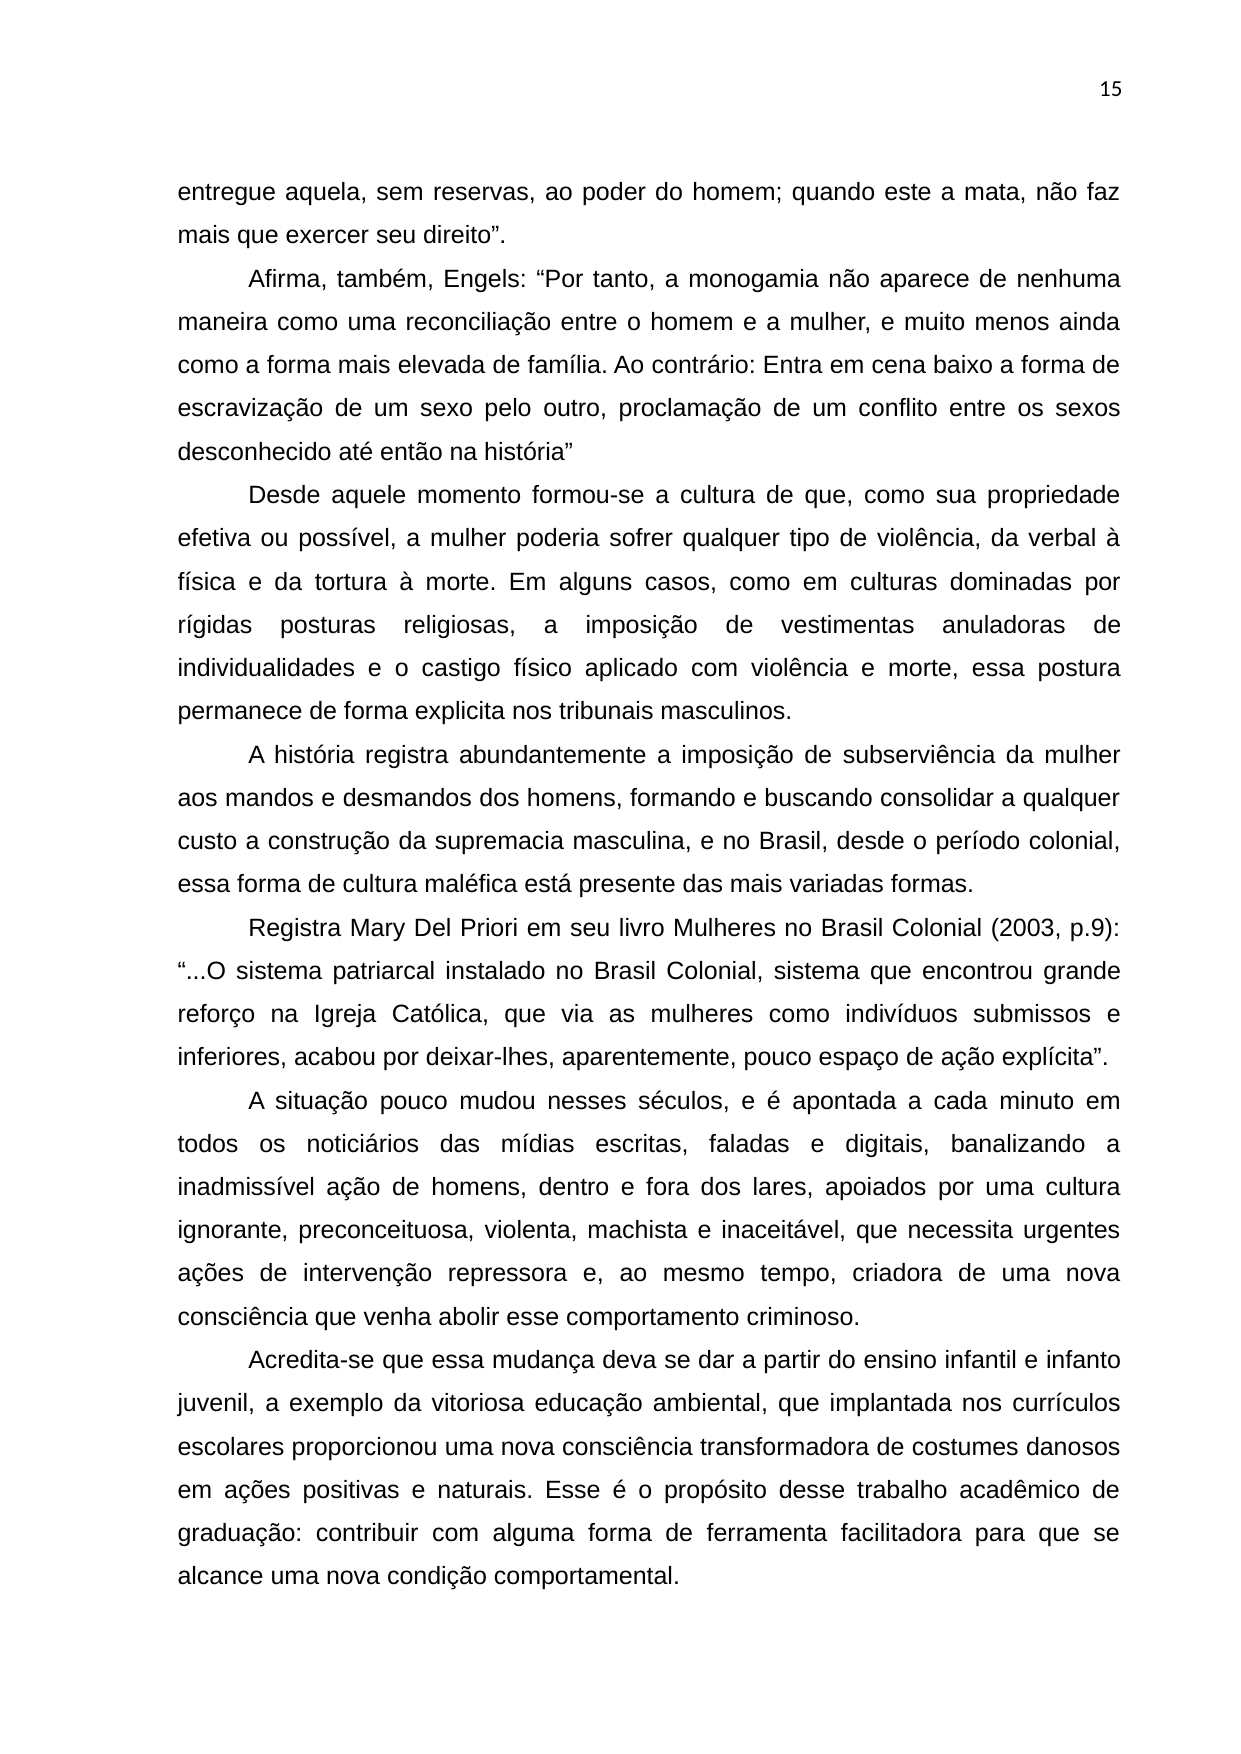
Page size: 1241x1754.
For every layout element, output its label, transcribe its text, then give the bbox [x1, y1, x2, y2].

text A história registra abundantemente a imposição de subserviência da mulher aos mandos e desmandos dos homens, formando e buscando consolidar a qualquer custo a construção da supremacia masculina, e no Brasil, desde o período colonial, essa forma de cultura maléfica está presente das mais variadas formas. [177, 740, 1122, 898]
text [177, 177, 1122, 249]
text A situação pouco mudou nesses séculos, e é apontada a cada minuto em todos os noticiários das mídias escritas, faladas e digitais, banalizando a inadmissível ação de homens, dentro e fora dos lares, apoiados por uma cultura ignorante, preconceituosa, violenta, machista e inaceitável, que necessita urgentes ações de intervenção repressora e, ao mesmo tempo, criadora de uma nova consciência que venha abolir esse comportamento criminoso. [177, 1086, 1122, 1330]
text Desde aquele momento formou-se a cultura de que, como sua propriedade efetiva ou possível, a mulher poderia sofrer qualquer tipo de violência, da verbal à física e da tortura à morte. Em alguns casos, como em culturas dominadas por rígidas posturas religiosas, a imposição de vestimentas anuladoras de individualidades e o castigo físico aplicado com violência e morte, essa postura permanece de forma explicita nos tribunais masculinos. [177, 480, 1122, 725]
text Afirma, também, Engels: “Por tanto, a monogamia não aparece de nenhuma maneira como uma reconciliação entre o homem e a mulher, e muito menos ainda como a forma mais elevada de família. Ao contrário: Entra em cena baixo a forma de escravização de um sexo pelo outro, proclamação de um conflito entre os sexos desconhecido até então na história” [177, 264, 1122, 465]
text Registra Mary Del Priori em seu livro Mulheres no Brasil Colonial (2003, p.9): “...O sistema patriarcal instalado no Brasil Colonial, sistema que encontrou grande reforço na Igreja Católica, que via as mulheres como indivíduos submissos e inferiores, acabou por deixar-lhes, aparentemente, pouco espaço de ação explícita”. [177, 913, 1122, 1071]
text Acredita-se que essa mudança deva se dar a partir do ensino infantil e infanto juvenil, a exemplo da vitoriosa educação ambiental, que implantada nos currículos escolares proporcionou uma nova consciência transformadora de costumes danosos em ações positivas e naturais. Esse é o propósito desse trabalho acadêmico de graduação: contribuir com alguma forma de ferramenta facilitadora para que se alcance uma nova condição comportamental. [177, 1345, 1122, 1590]
